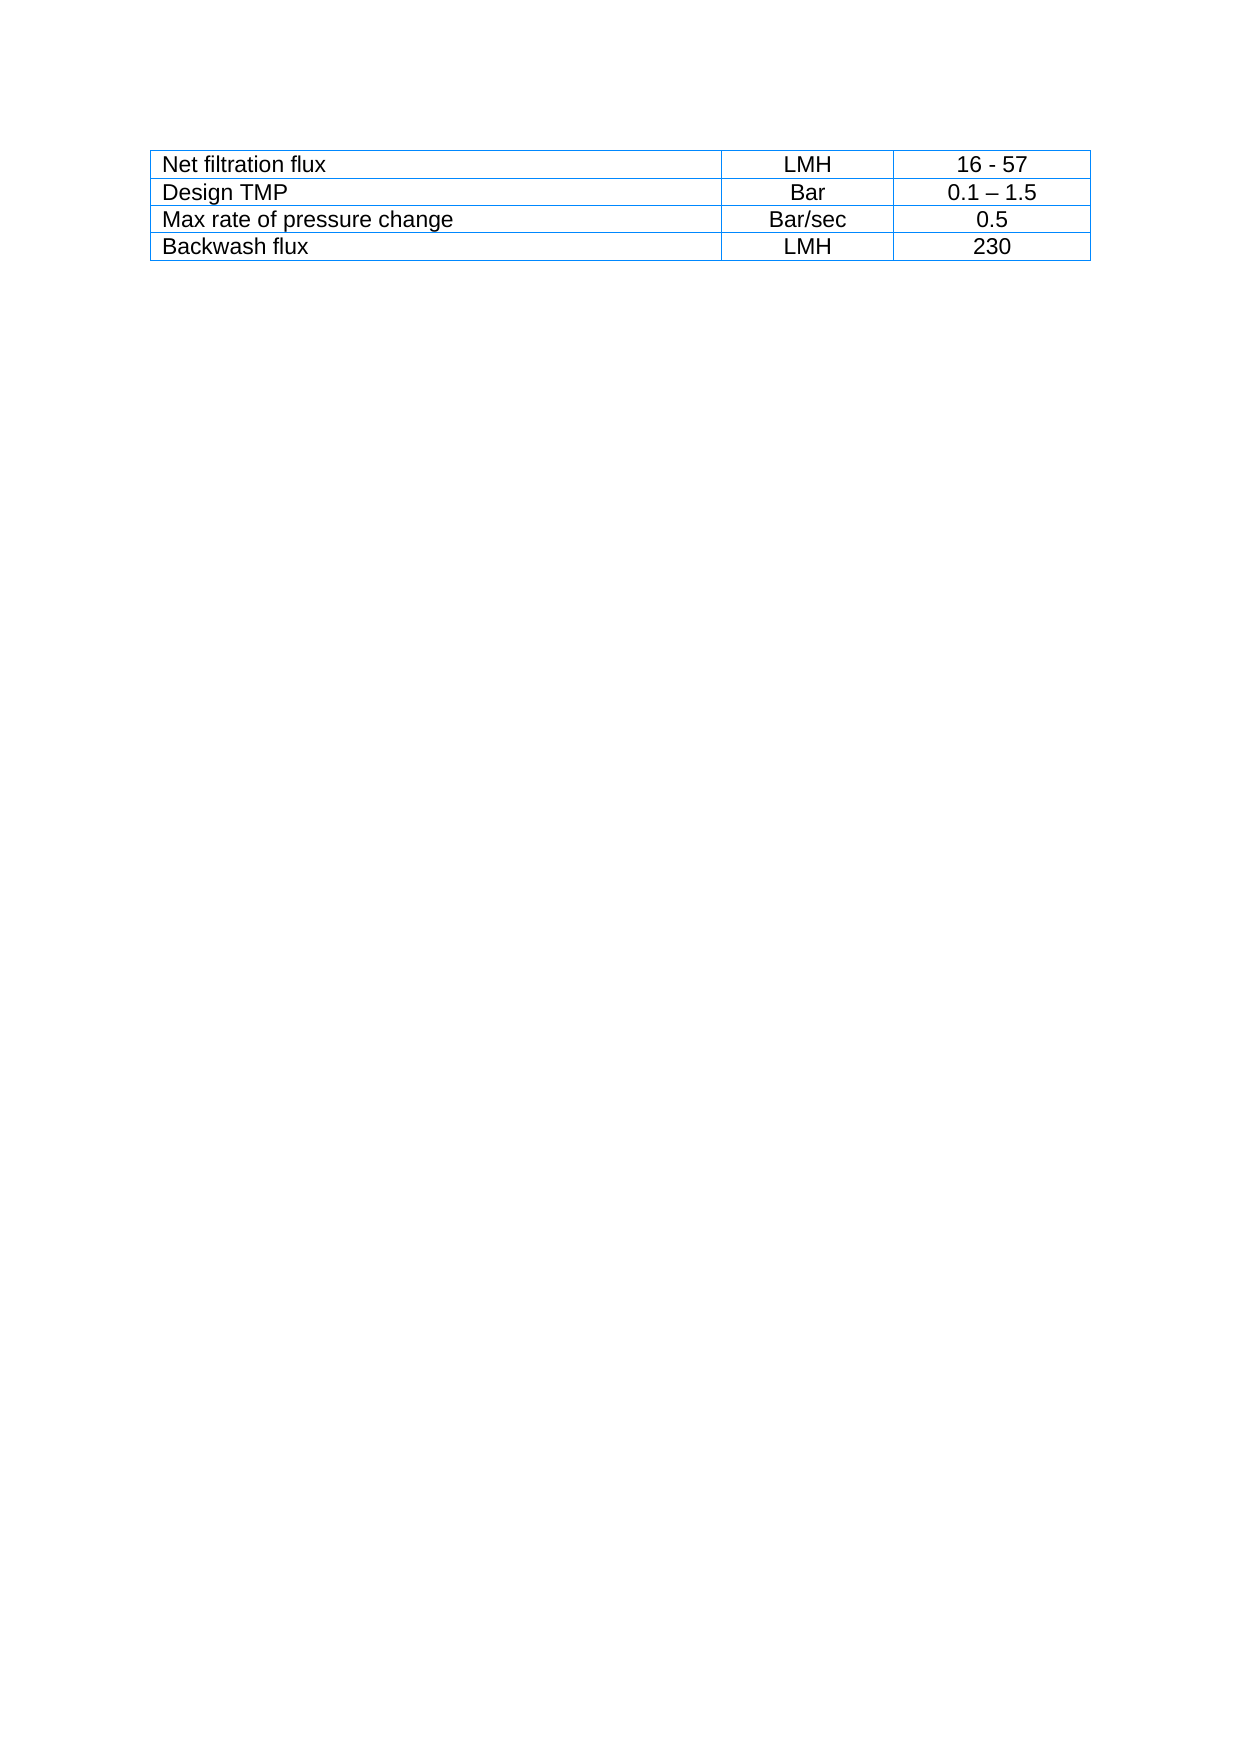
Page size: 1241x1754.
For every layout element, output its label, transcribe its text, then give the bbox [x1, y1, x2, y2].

table_cell Net filtration flux [151, 151, 721, 177]
table_cell Max rate of pressure change [151, 206, 721, 232]
table_cell LMH [722, 151, 893, 177]
table_cell 230 [894, 233, 1090, 259]
table_cell 0.1 – 1.5 [894, 179, 1090, 205]
table_cell Bar [722, 179, 893, 205]
table_cell Bar/sec [722, 206, 893, 232]
table_cell Backwash flux [151, 233, 721, 259]
table_cell 16 - 57 [894, 151, 1090, 177]
table_cell LMH [722, 233, 893, 259]
table_cell 0.5 [894, 206, 1090, 232]
table_cell Design TMP [151, 179, 721, 205]
